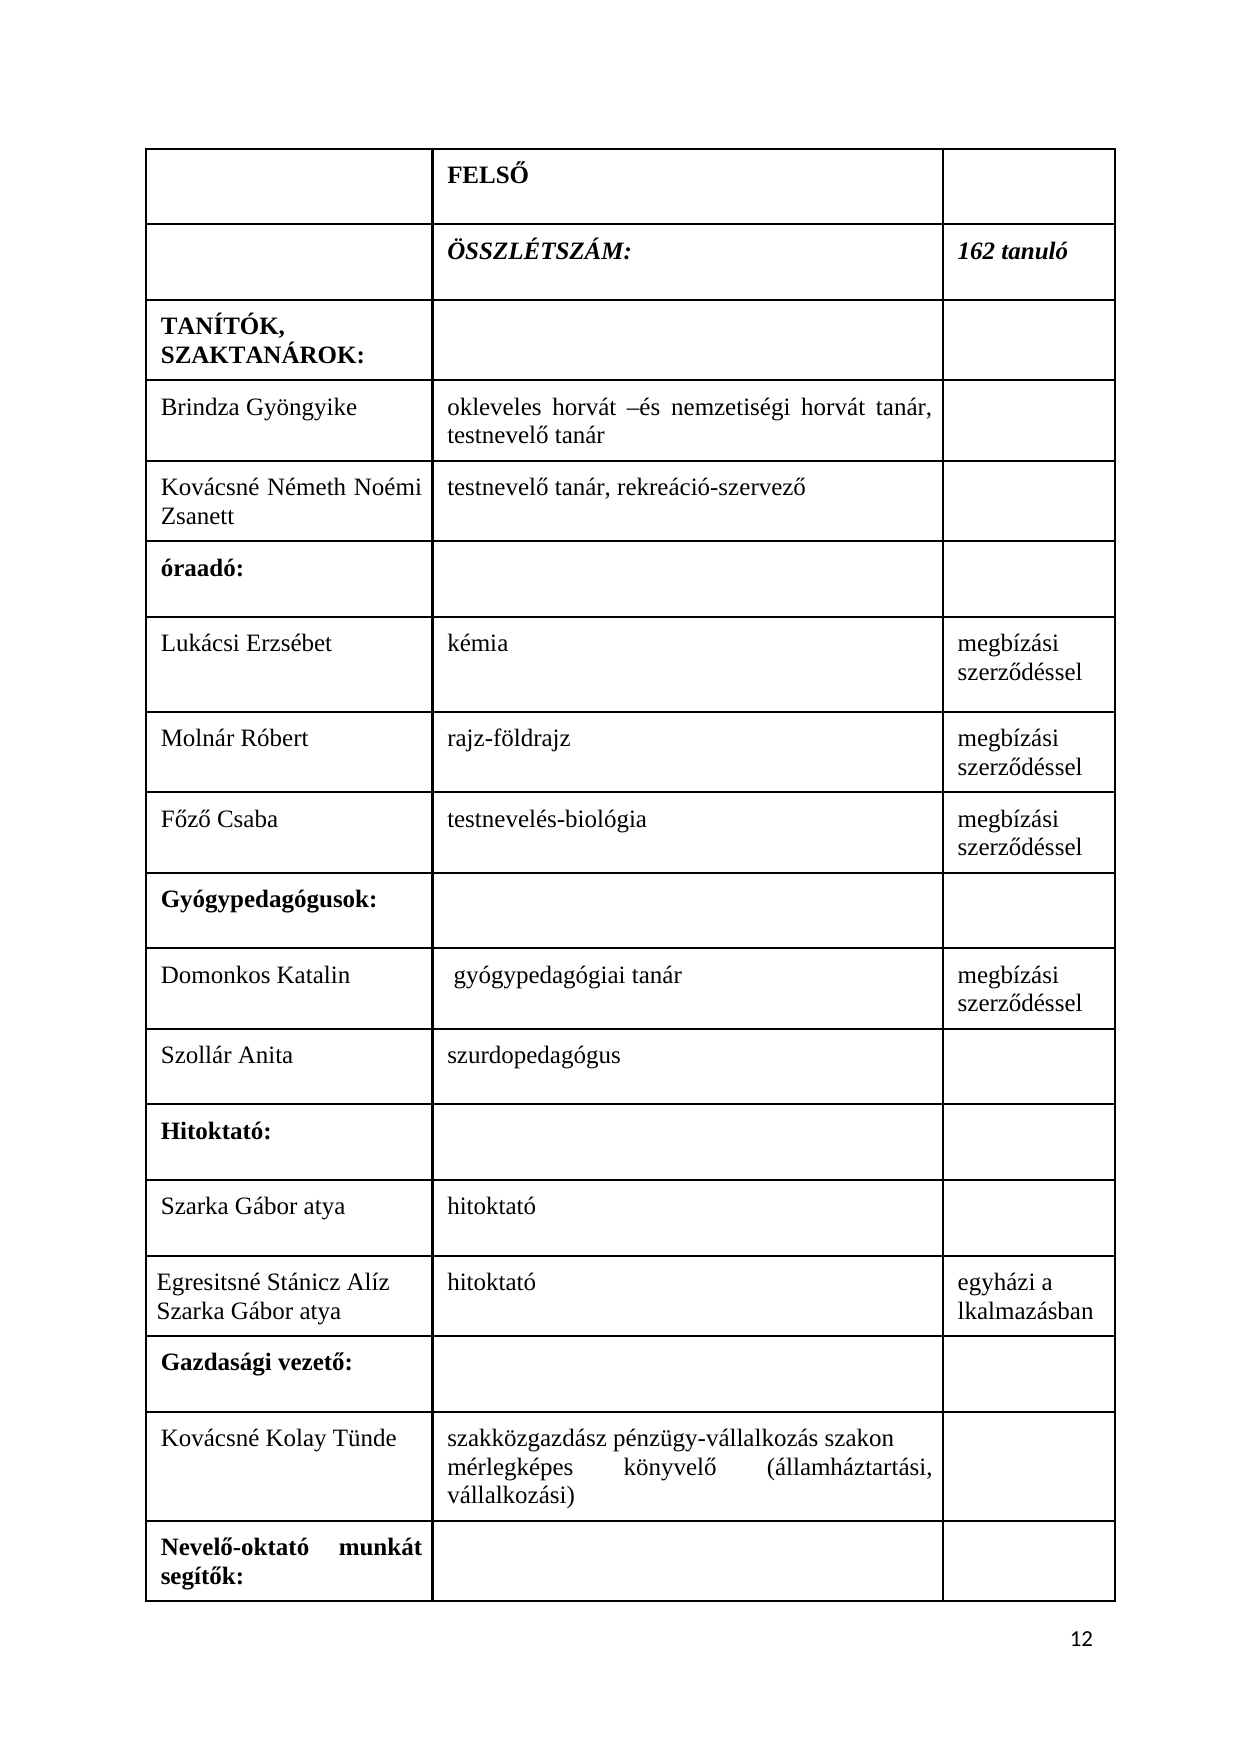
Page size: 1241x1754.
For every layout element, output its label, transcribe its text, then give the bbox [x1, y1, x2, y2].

table_cell [944, 1337, 1114, 1411]
table_cell [1116, 1520, 1124, 1600]
table_cell egyházi a lkalmazásban [944, 1257, 1114, 1335]
table_cell hitoktató [434, 1257, 942, 1335]
table_cell hitoktató [434, 1181, 942, 1254]
table_cell [434, 1522, 942, 1600]
table_cell Domonkos Katalin [147, 949, 431, 1028]
table_cell [944, 1413, 1114, 1520]
table_cell [944, 542, 1114, 616]
table_cell [1116, 1103, 1124, 1179]
table_cell gyógypedagógiai tanár [434, 949, 942, 1028]
table_cell [944, 301, 1114, 379]
table_cell [944, 150, 1114, 223]
table_cell [944, 381, 1114, 460]
table_cell [1116, 872, 1124, 947]
table_cell [1116, 540, 1124, 616]
table_cell [147, 225, 431, 299]
table_cell Brindza Gyöngyike [147, 381, 431, 460]
table_cell [944, 1105, 1114, 1179]
table_cell [1116, 148, 1124, 223]
table_cell megbízási szerződéssel [944, 949, 1114, 1028]
table_cell [944, 1030, 1114, 1103]
table_cell [1116, 1179, 1124, 1254]
table_cell [1116, 1335, 1124, 1411]
table_cell TANÍTÓK, SZAKTANÁROK: [147, 301, 431, 379]
table_cell Szollár Anita [147, 1030, 431, 1103]
table_cell Hitoktató: [147, 1105, 431, 1179]
table_cell [147, 150, 431, 223]
table_cell Nevelő-oktató munkát segítők: [147, 1522, 431, 1600]
table_cell [1116, 791, 1124, 872]
table_cell szurdopedagógus [434, 1030, 942, 1103]
table_cell Lukácsi Erzsébet [147, 618, 431, 711]
table_cell Gazdasági vezető: [147, 1337, 431, 1411]
table_cell [1116, 1255, 1124, 1335]
table_cell rajz-földrajz [434, 713, 942, 791]
table_cell [434, 301, 942, 379]
table_cell [434, 1105, 942, 1179]
table_cell [434, 874, 942, 947]
table_cell [1116, 460, 1124, 540]
table_cell [944, 462, 1114, 540]
table_cell Molnár Róbert [147, 713, 431, 791]
table_cell okleveles horvát –és nemzetiségi horvát tanár, testnevelő tanár [434, 381, 942, 460]
table_cell [434, 542, 942, 616]
table_cell testnevelő tanár, rekreáció-szervező [434, 462, 942, 540]
table_cell Főző Csaba [147, 793, 431, 872]
table_cell [1116, 379, 1124, 460]
table_cell [1116, 299, 1124, 379]
table_cell [434, 1337, 942, 1411]
table_cell Kovácsné Kolay Tünde [147, 1413, 431, 1520]
table_cell [944, 1181, 1114, 1254]
table_cell megbízási szerződéssel [944, 793, 1114, 872]
table_cell [1116, 616, 1124, 711]
table_cell Szarka Gábor atya [147, 1181, 431, 1254]
table_cell [1116, 947, 1124, 1028]
table_cell megbízási szerződéssel [944, 713, 1114, 791]
table_cell FELSŐ [434, 150, 942, 223]
table_cell [944, 874, 1114, 947]
table_cell ÖSSZLÉTSZÁM: [434, 225, 942, 299]
table_cell megbízási szerződéssel [944, 618, 1114, 711]
table_cell [1116, 1028, 1124, 1103]
table_cell Egresitsné Stánicz Alíz Szarka Gábor atya [147, 1257, 431, 1335]
table_cell Kovácsné Németh Noémi Zsanett [147, 462, 431, 540]
table_cell [1116, 223, 1124, 299]
table_cell testnevelés-biológia [434, 793, 942, 872]
table_cell óraadó: [147, 542, 431, 616]
table_cell 162 tanuló [944, 225, 1114, 299]
table_cell [944, 1522, 1114, 1600]
table_cell [1116, 1411, 1124, 1520]
table_cell Gyógypedagógusok: [147, 874, 431, 947]
table_cell [1116, 711, 1124, 791]
table_cell szakközgazdász pénzügy-vállalkozás szakon mérlegképes könyvelő (államháztartási, vállalkozási) [434, 1413, 942, 1520]
table_cell kémia [434, 618, 942, 711]
